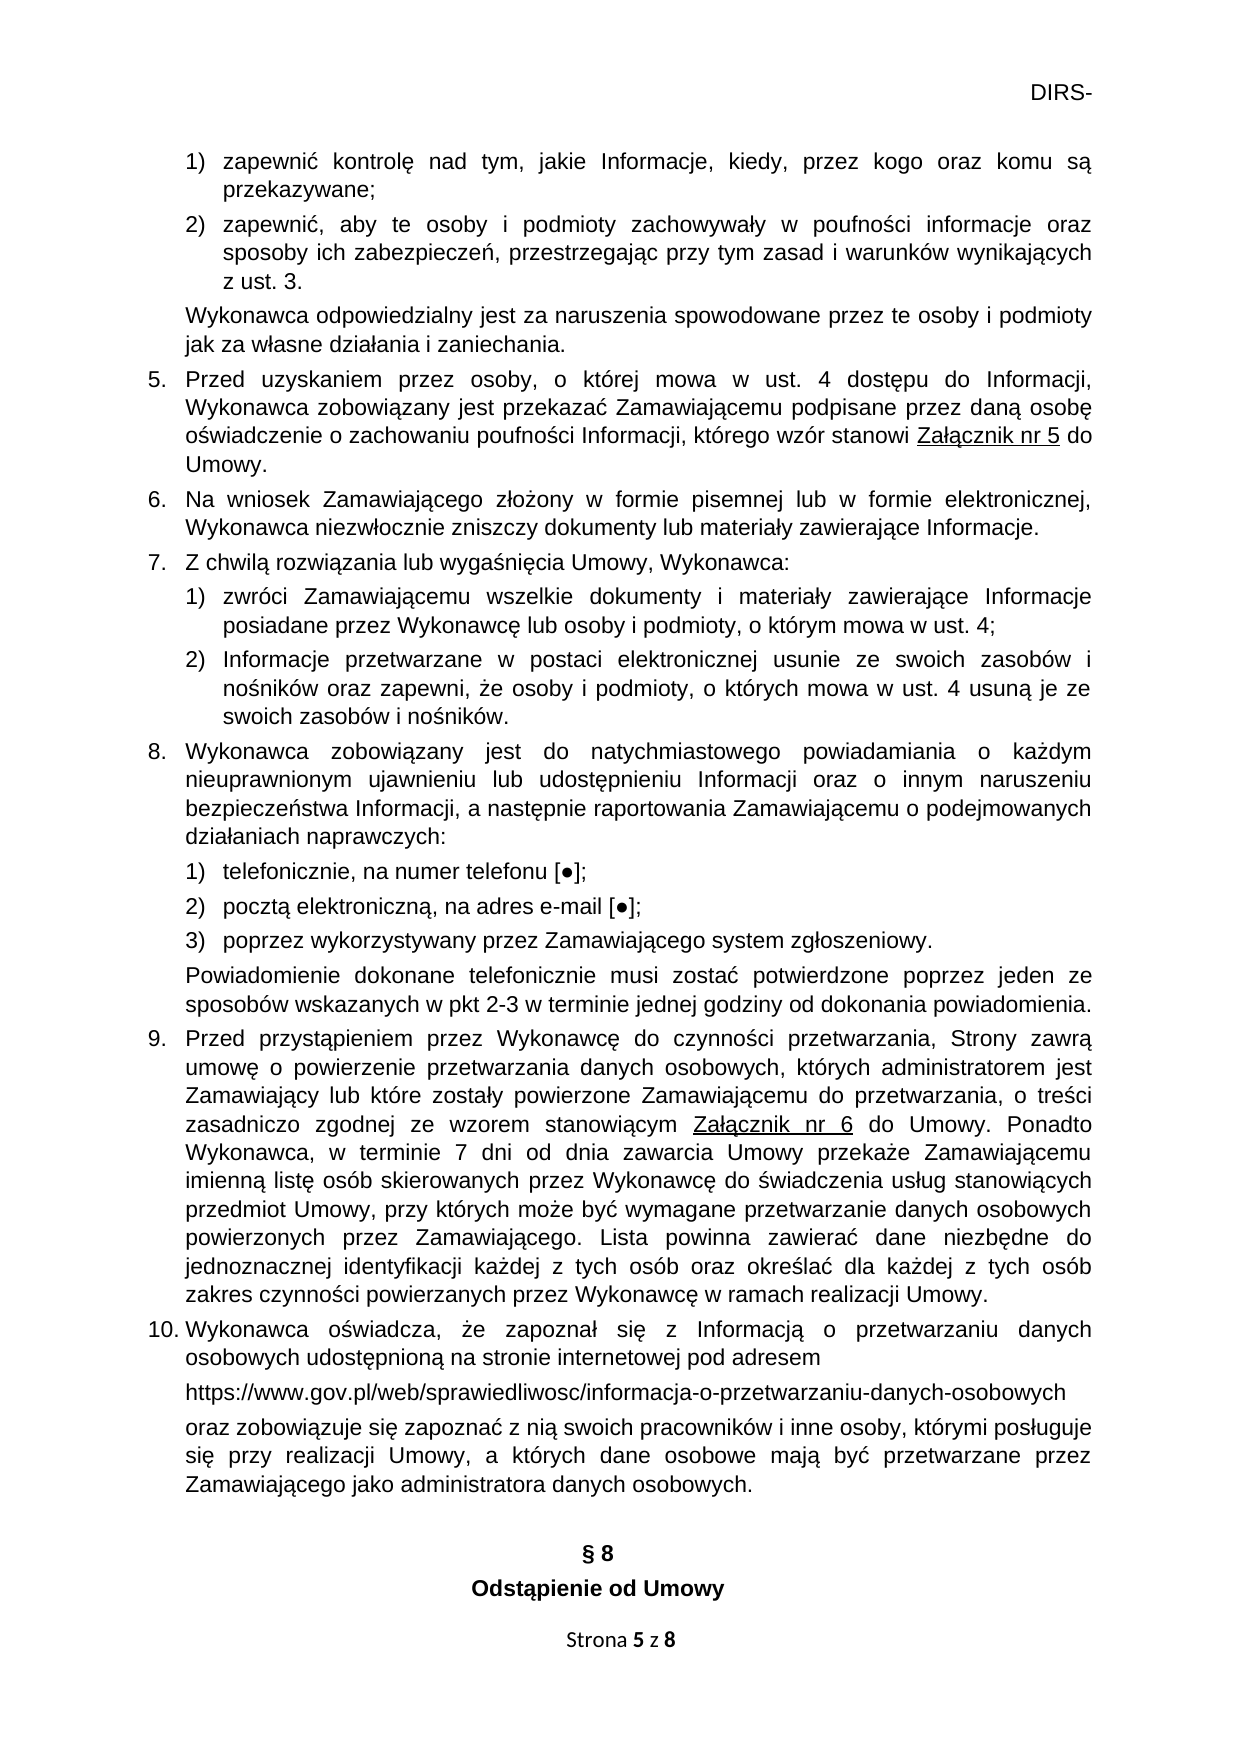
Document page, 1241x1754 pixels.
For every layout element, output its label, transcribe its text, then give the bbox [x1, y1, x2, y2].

text https://www.gov.pl/web/sprawiedliwosc/informacja-o-przetwarzaniu-danych-osobowych [185, 1379, 1092, 1405]
list Z chwilą rozwiązania lub wygaśnięcia Umowy, Wykonawca: [148, 549, 1092, 575]
text Odstąpienie od Umowy [148, 1574, 1048, 1601]
list Wykonawca zobowiązany jest do natychmiastowego powiadamiania o każdym nieuprawnionym ujawnieniu lub udostępnieniu Informacji oraz o innym naruszeniu bezpieczeństwa Informacji, a następnie raportowania Zamawiającemu o podejmowanych działaniach naprawczych: [148, 738, 1092, 850]
list Na wniosek Zamawiającego złożony w formie pisemnej lub w formie elektronicznej, Wykonawca niezwłocznie zniszczy dokumenty lub materiały zawierające Informacje. [148, 486, 1092, 540]
list poprzez wykorzystywany przez Zamawiającego system zgłoszeniowy. [185, 927, 1092, 954]
text § 8 [148, 1540, 1048, 1566]
list zapewnić, aby te osoby i podmioty zachowywały w poufności informacje oraz sposoby ich zabezpieczeń, przestrzegając przy tym zasad i warunków wynikających z ust. 3. [185, 211, 1092, 294]
list Wykonawca oświadcza, że zapoznał się z Informacją o przetwarzaniu danych osobowych udostępnioną na stronie internetowej pod adresem [148, 1316, 1092, 1371]
list telefonicznie, na numer telefonu [●]; [185, 858, 1092, 884]
text oraz zobowiązuje się zapoznać z nią swoich pracowników i inne osoby, którymi posługuje się przy realizacji Umowy, a których dane osobowe mają być przetwarzane przez Zamawiającego jako administratora danych osobowych. [185, 1414, 1092, 1497]
list zapewnić kontrolę nad tym, jakie Informacje, kiedy, przez kogo oraz komu są przekazywane; [185, 148, 1092, 202]
list Przed uzyskaniem przez osoby, o której mowa w ust. 4 dostępu do Informacji, Wykonawca zobowiązany jest przekazać Zamawiającemu podpisane przez daną osobę oświadczenie o zachowaniu poufności Informacji, którego wzór stanowi Załącznik nr 5 do Umowy. [148, 366, 1092, 477]
list zwróci Zamawiającemu wszelkie dokumenty i materiały zawierające Informacje posiadane przez Wykonawcę lub osoby i podmioty, o którym mowa w ust. 4; [185, 583, 1092, 638]
text Powiadomienie dokonane telefonicznie musi zostać potwierdzone poprzez jeden ze sposobów wskazanych w pkt 2-3 w terminie jednej godziny od dokonania powiadomienia. [185, 962, 1092, 1017]
list Informacje przetwarzane w postaci elektronicznej usunie ze swoich zasobów i nośników oraz zapewni, że osoby i podmioty, o których mowa w ust. 4 usuną je ze swoich zasobów i nośników. [185, 646, 1092, 730]
list pocztą elektroniczną, na adres e-mail [●]; [185, 893, 1092, 919]
list Przed przystąpieniem przez Wykonawcę do czynności przetwarzania, Strony zawrą umowę o powierzenie przetwarzania danych osobowych, których administratorem jest Zamawiający lub które zostały powierzone Zamawiającemu do przetwarzania, o treści zasadniczo zgodnej ze wzorem stanowiącym Załącznik nr 6 do Umowy. Ponadto Wykonawca, w terminie 7 dni od dnia zawarcia Umowy przekaże Zamawiającemu imienną listę osób skierowanych przez Wykonawcę do świadczenia usług stanowiących przedmiot Umowy, przy których może być wymagane przetwarzanie danych osobowych powierzonych przez Zamawiającego. Lista powinna zawierać dane niezbędne do jednoznacznej identyfikacji każdej z tych osób oraz określać dla każdej z tych osób zakres czynności powierzanych przez Wykonawcę w ramach realizacji Umowy. [148, 1025, 1092, 1307]
text Wykonawca odpowiedzialny jest za naruszenia spowodowane przez te osoby i podmioty jak za własne działania i zaniechania. [185, 302, 1092, 357]
